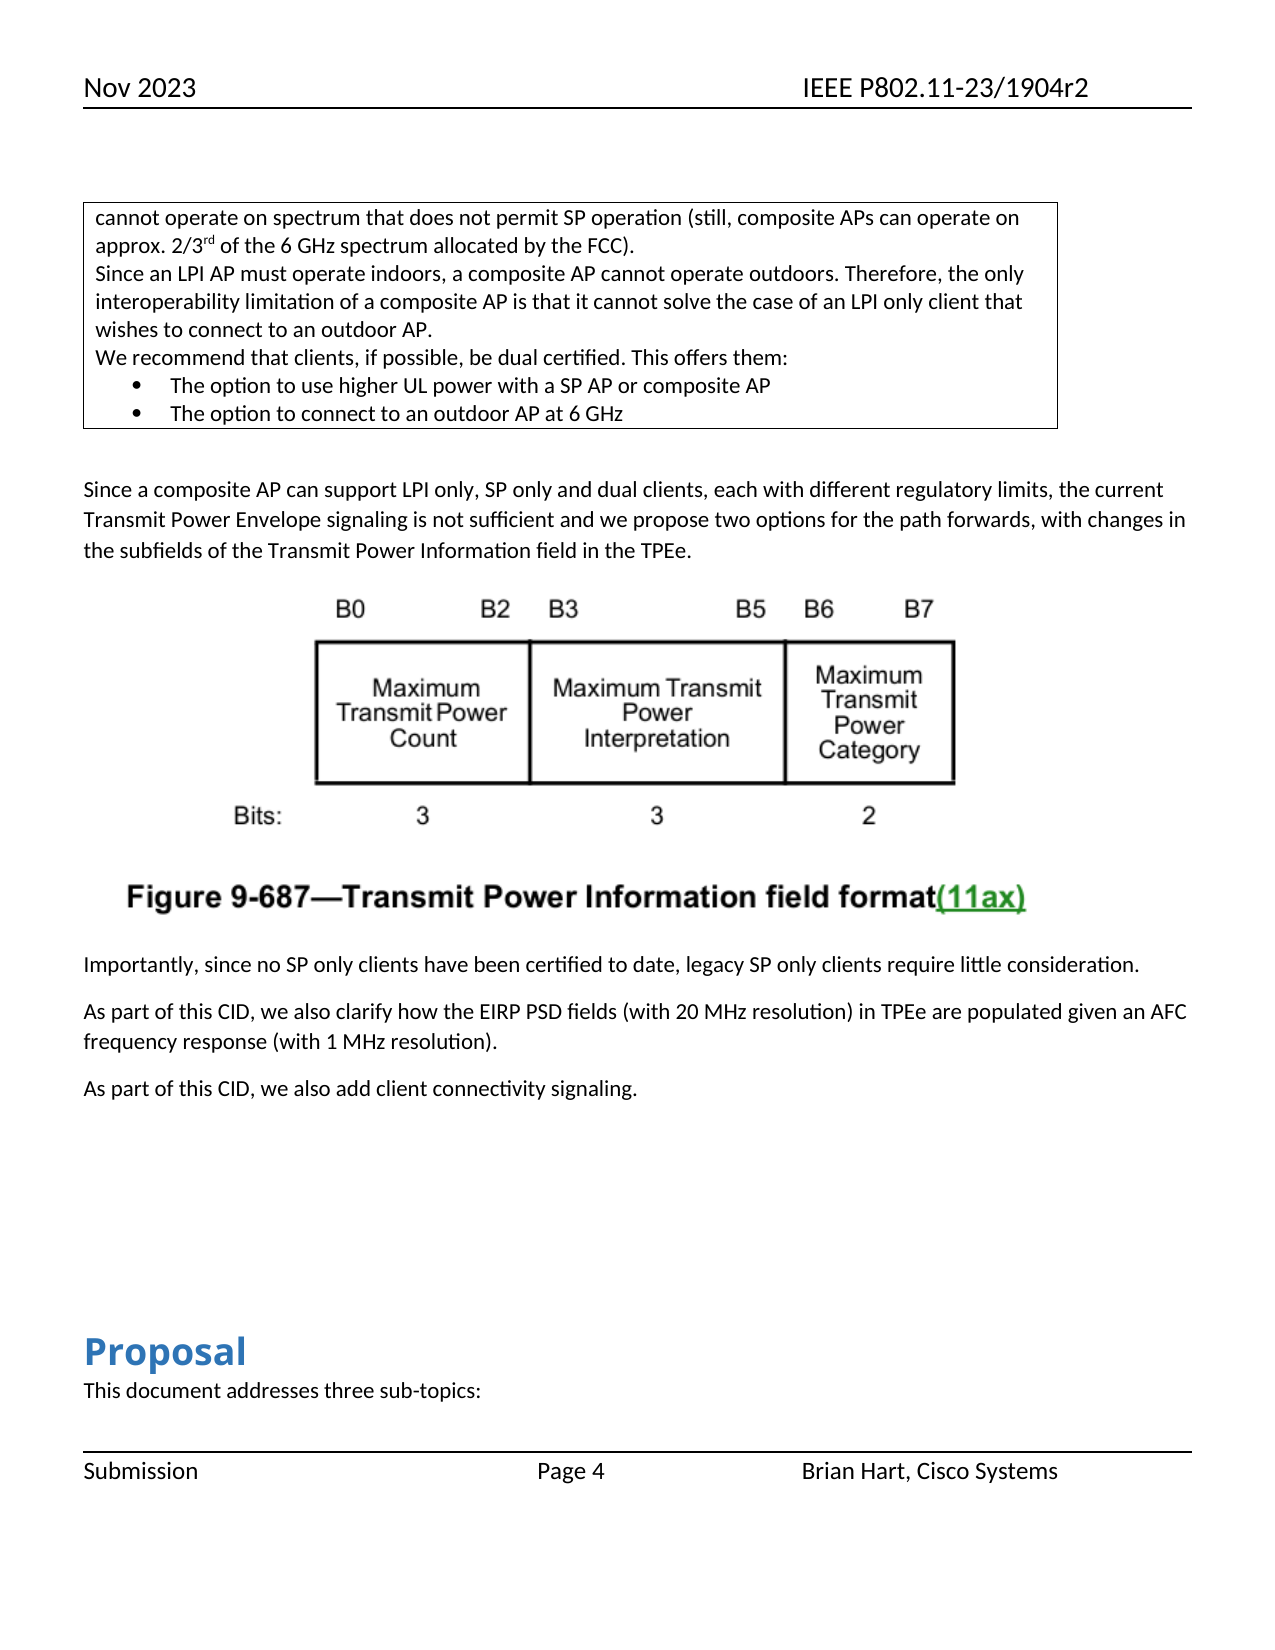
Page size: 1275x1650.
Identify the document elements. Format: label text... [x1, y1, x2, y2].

text This document addresses three sub-topics: [83, 1376, 1192, 1404]
text Since a composite AP can support LPI only, SP only and dual clients, each with different regulatory limits, the current Transmit Power Envelope signaling is not sufficient and we propose two options for the path forwards, with changes in the subfields of the Transmit Power Information field in the TPEe. [83, 475, 1192, 564]
text As part of this CID, we also add client connectivity signaling. [83, 1074, 1192, 1102]
picture [83, 582, 1057, 932]
text As part of this CID, we also clarify how the EIRP PSD fields (with 20 MHz resolution) in TPEe are populated given an AFC frequency response (with 1 MHz resolution). [83, 997, 1192, 1055]
subtitle Proposal [83, 1325, 1192, 1376]
text Importantly, since no SP only clients have been certified to date, legacy SP only clients require little consideration. [83, 950, 1192, 978]
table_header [84, 203, 1057, 427]
